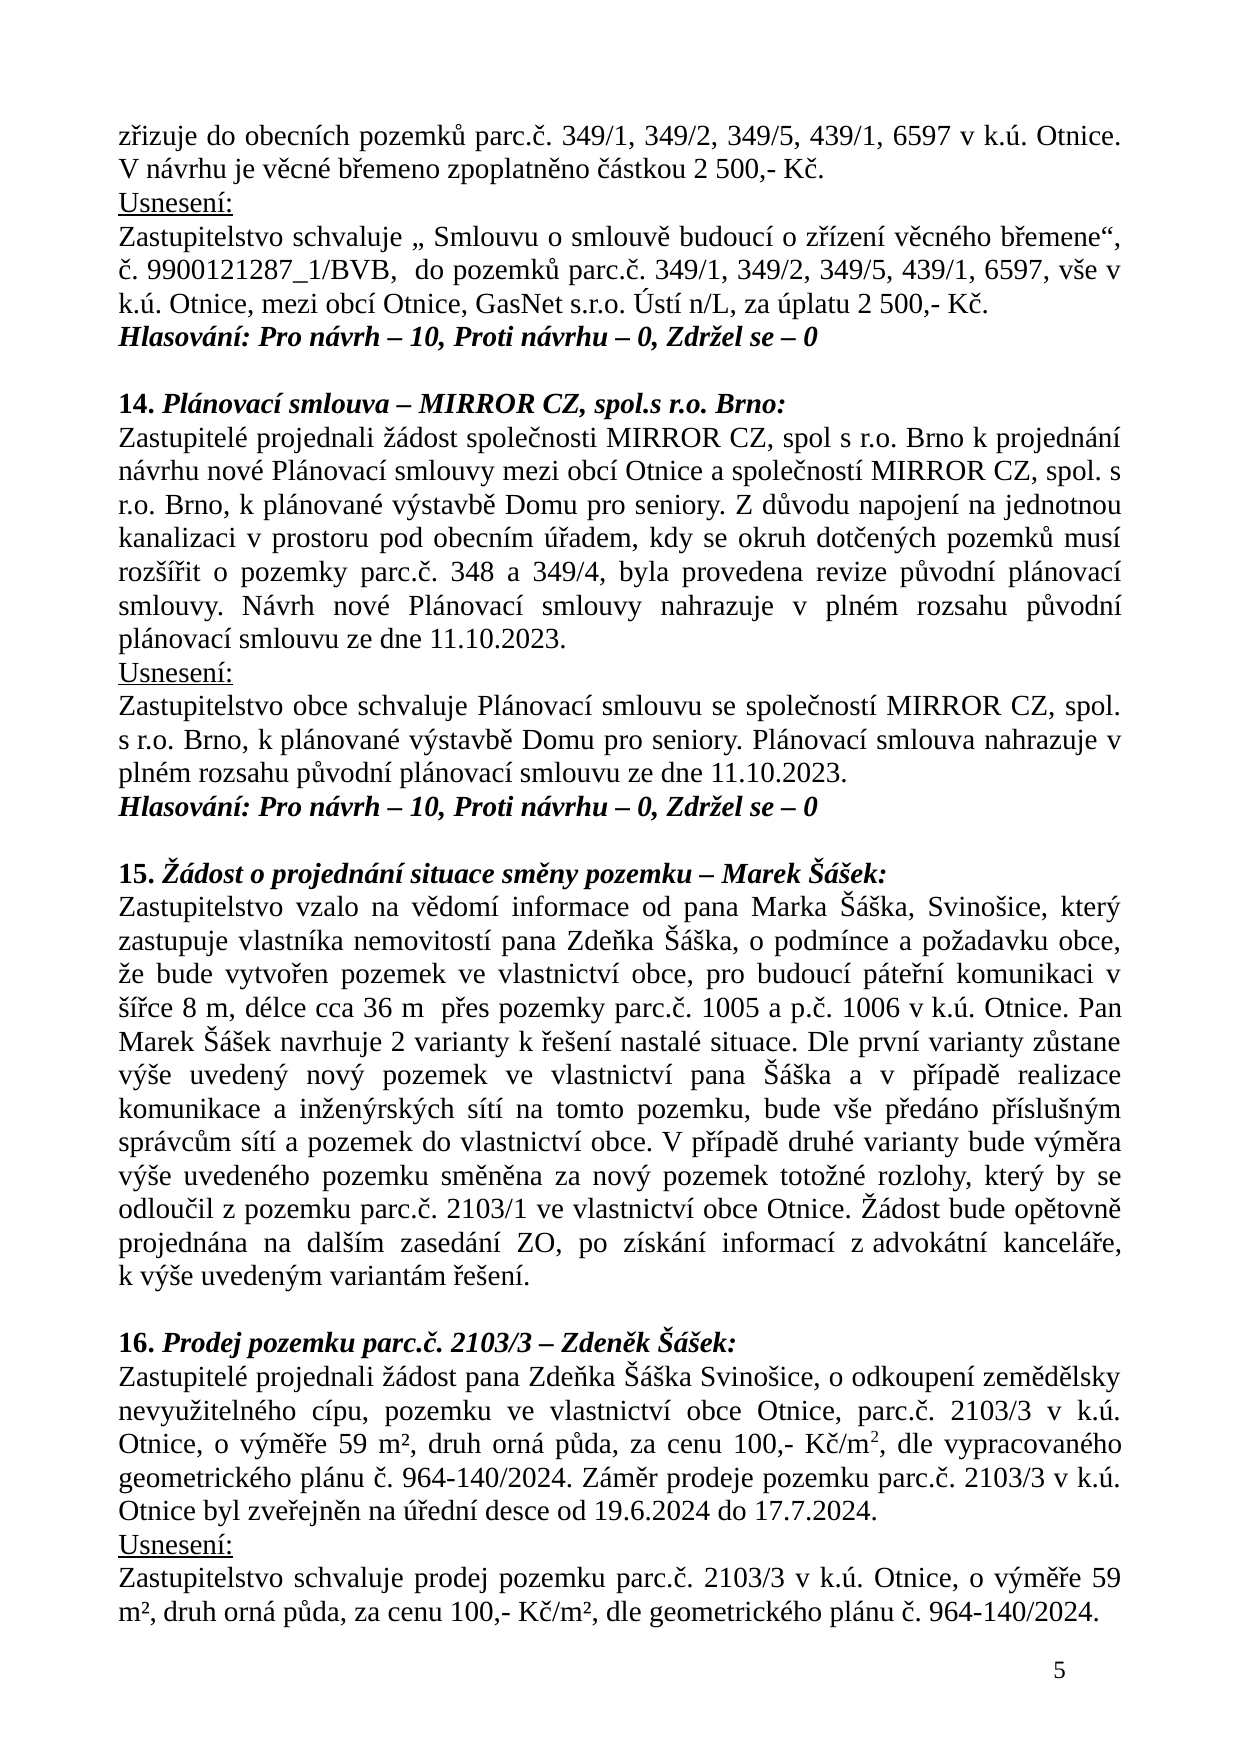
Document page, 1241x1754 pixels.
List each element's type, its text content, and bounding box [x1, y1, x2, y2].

text Zastupitelstvo vzalo na vědomí informace od pana Marka Šáška, Svinošice, který zastupuje vlastníka nemovitostí pana Zdeňka Šáška, o podmínce a požadavku obce, že bude vytvořen pozemek ve vlastnictví obce, pro budoucí páteřní komunikaci v šířce 8 m, délce cca 36 m přes pozemky parc.č. 1005 a p.č. 1006 v k.ú. Otnice. Pan Marek Šášek navrhuje 2 varianty k řešení nastalé situace. Dle první varianty zůstane výše uvedený nový pozemek ve vlastnictví pana Šáška a v případě realizace komunikace a inženýrských sítí na tomto pozemku, bude vše předáno příslušným správcům sítí a pozemek do vlastnictví obce. V případě druhé varianty bude výměra výše uvedeného pozemku směněna za nový pozemek totožné rozlohy, který by se odloučil z pozemku parc.č. 2103/1 ve vlastnictví obce Otnice. Žádost bude opětovně projednána na dalším zasedání ZO, po získání informací z advokátní kanceláře, k výše uvedeným variantám řešení. [118, 889, 1122, 1292]
text Zastupitelstvo schvaluje „ Smlouvu o smlouvě budoucí o zřízení věcného břemene“, č. 9900121287_1/BVB, do pozemků parc.č. 349/1, 349/2, 349/5, 439/1, 6597, vše v k.ú. Otnice, mezi obcí Otnice, GasNet s.r.o. Ústí n/L, za úplatu 2 500,- Kč. [118, 219, 1122, 319]
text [118, 118, 1122, 185]
text Hlasování: Pro návrh – 10, Proti návrhu – 0, Zdržel se – 0 [118, 319, 1122, 353]
text Usnesení: [118, 1527, 1122, 1560]
text Hlasování: Pro návrh – 10, Proti návrhu – 0, Zdržel se – 0 [118, 789, 1122, 822]
text Zastupitelé projednali žádost pana Zdeňka Šáška Svinošice, o odkoupení zemědělsky nevyužitelného cípu, pozemku ve vlastnictví obce Otnice, parc.č. 2103/3 v k.ú. Otnice, o výměře 59 m², druh orná půda, za cenu 100,- Kč/m2, dle vypracovaného geometrického plánu č. 964-140/2024. Záměr prodeje pozemku parc.č. 2103/3 v k.ú. Otnice byl zveřejněn na úřední desce od 19.6.2024 do 17.7.2024. [118, 1359, 1122, 1527]
text Usnesení: [118, 655, 1122, 688]
text Zastupitelé projednali žádost společnosti MIRROR CZ, spol s r.o. Brno k projednání návrhu nové Plánovací smlouvy mezi obcí Otnice a společností MIRROR CZ, spol. s r.o. Brno, k plánované výstavbě Domu pro seniory. Z důvodu napojení na jednotnou kanalizaci v prostoru pod obecním úřadem, kdy se okruh dotčených pozemků musí rozšířit o pozemky parc.č. 348 a 349/4, byla provedena revize původní plánovací smlouvy. Návrh nové Plánovací smlouvy nahrazuje v plném rozsahu původní plánovací smlouvu ze dne 11.10.2023. [118, 420, 1122, 655]
text Zastupitelstvo obce schvaluje Plánovací smlouvu se společností MIRROR CZ, spol. s r.o. Brno, k plánované výstavbě Domu pro seniory. Plánovací smlouva nahrazuje v plném rozsahu původní plánovací smlouvu ze dne 11.10.2023. [118, 688, 1122, 789]
text Zastupitelstvo schvaluje prodej pozemku parc.č. 2103/3 v k.ú. Otnice, o výměře 59 m², druh orná půda, za cenu 100,- Kč/m², dle geometrického plánu č. 964-140/2024. [118, 1560, 1122, 1627]
text Usnesení: [118, 185, 1122, 219]
text 14. Plánovací smlouva – MIRROR CZ, spol.s r.o. Brno: [118, 386, 1122, 420]
text 16. Prodej pozemku parc.č. 2103/3 – Zdeněk Šášek: [118, 1326, 1122, 1359]
text 15. Žádost o projednání situace směny pozemku – Marek Šášek: [118, 856, 1122, 889]
